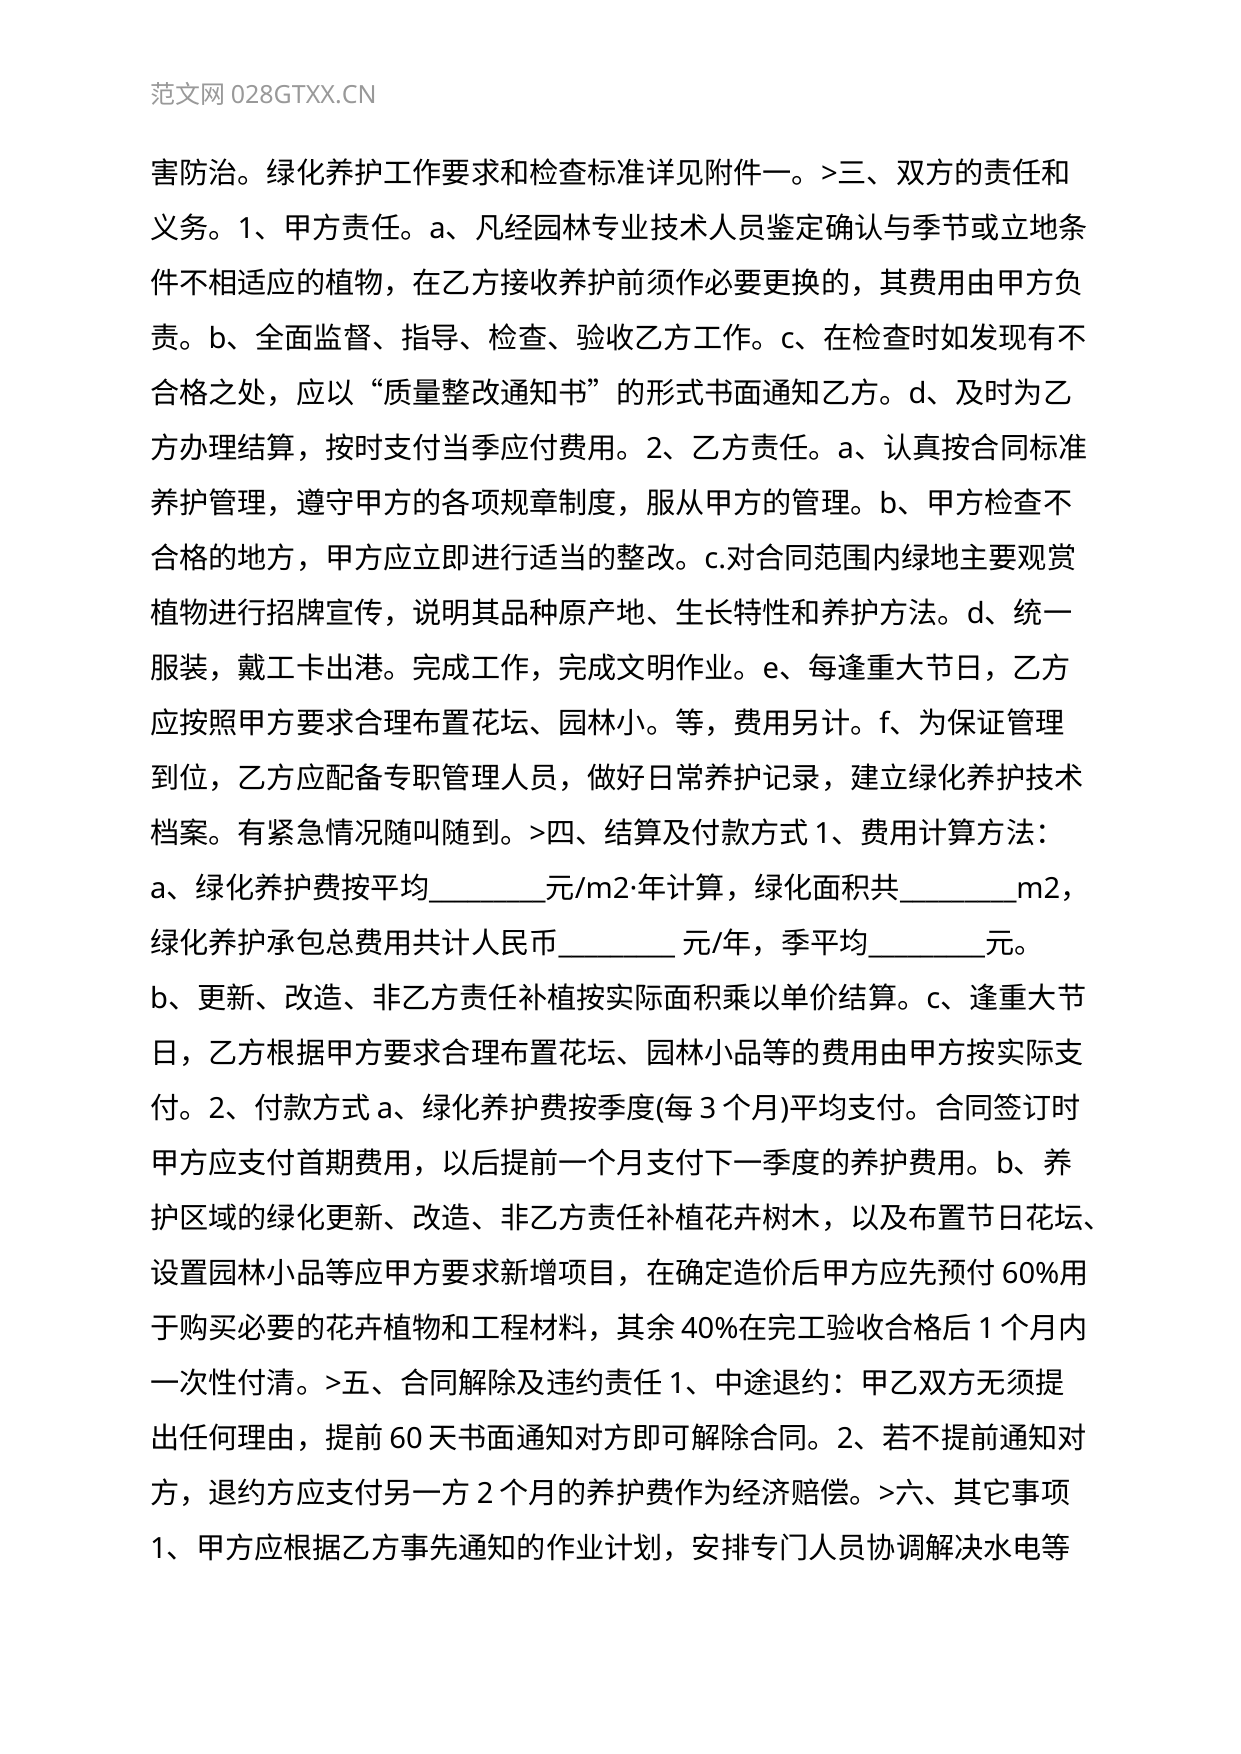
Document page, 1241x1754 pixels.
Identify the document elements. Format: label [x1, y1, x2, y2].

text [150, 150, 1090, 1567]
